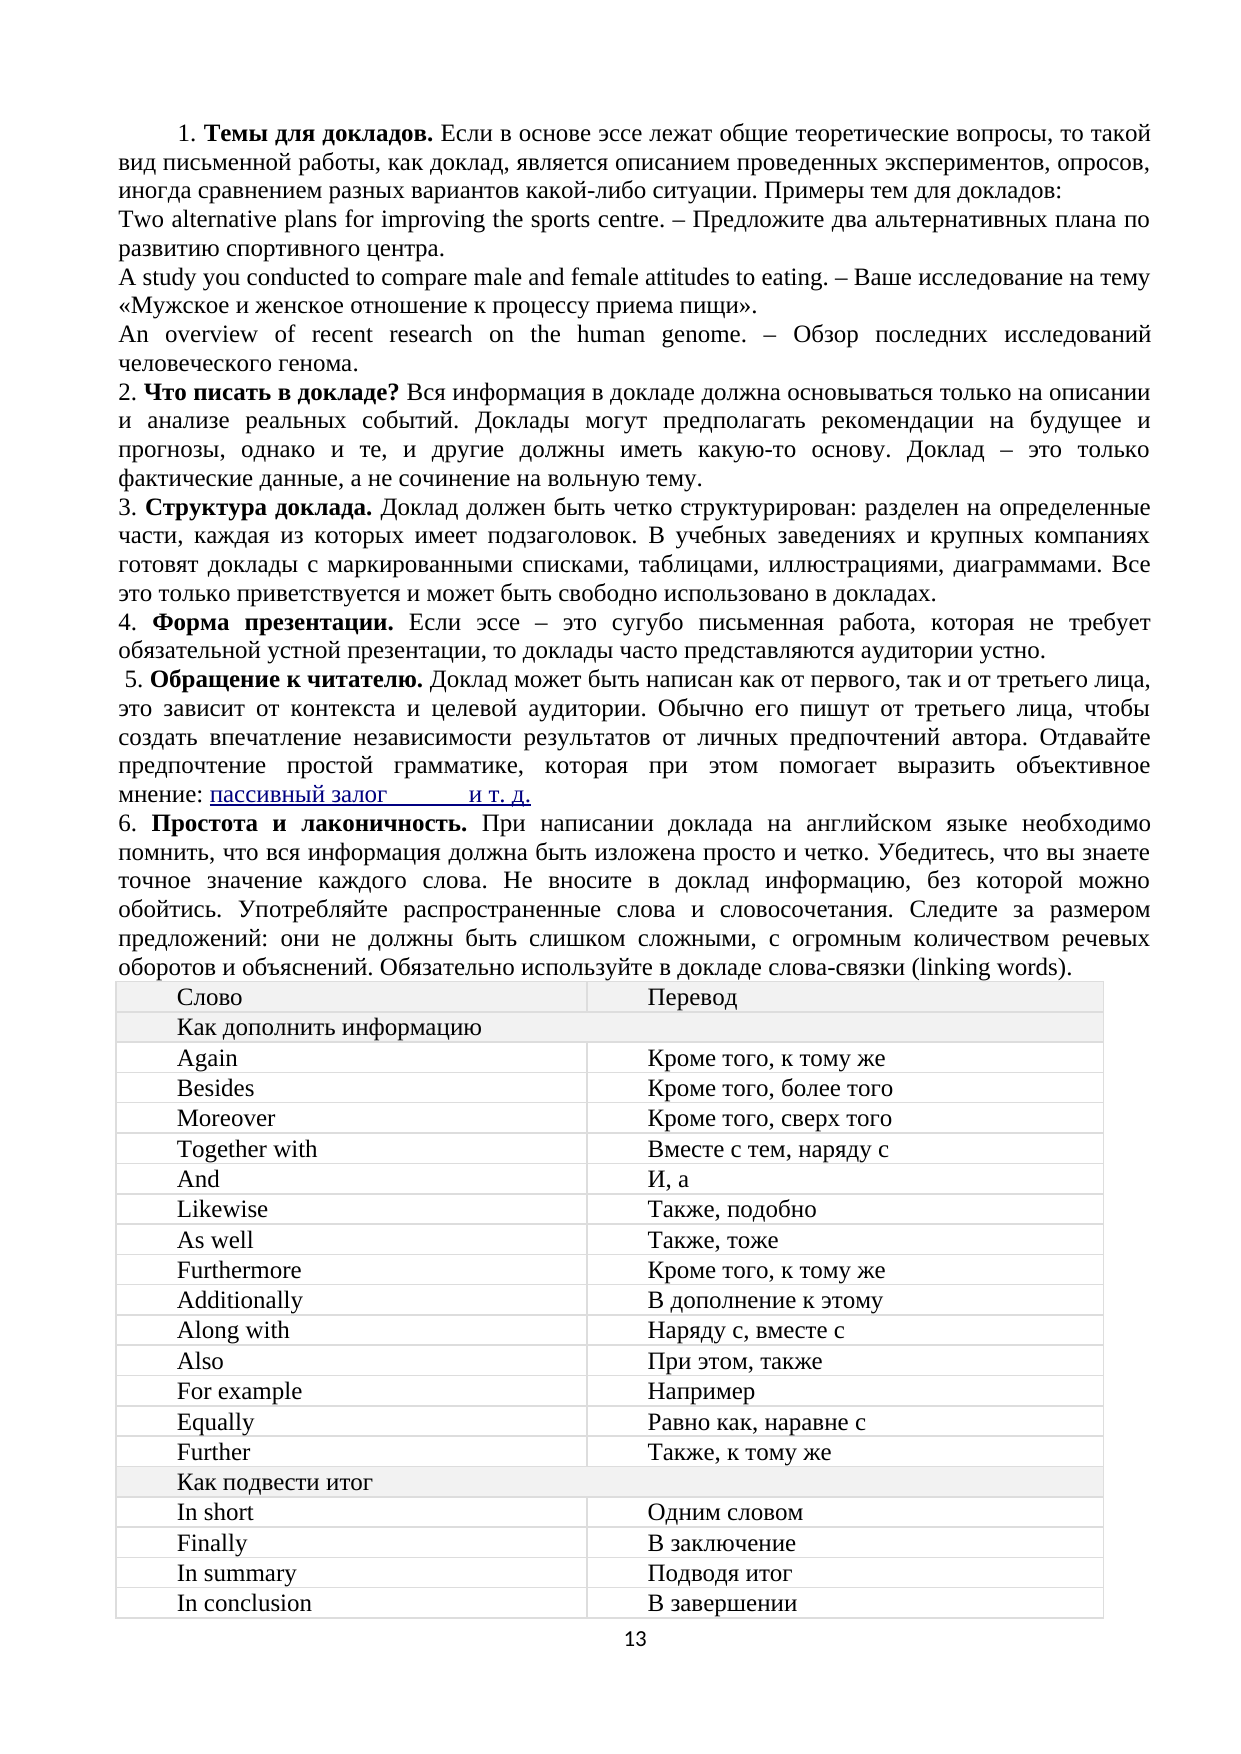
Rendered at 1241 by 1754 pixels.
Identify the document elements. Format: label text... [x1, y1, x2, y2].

text A study you conducted to compare male and female attitudes to eating. – Ваше исследование на тему «Мужское и женское отношение к процессу приема пищи». [118, 262, 1152, 319]
table_cell Кроме того, более того [588, 1073, 1103, 1102]
table_cell For example [117, 1376, 586, 1405]
table_cell Также, тоже [588, 1225, 1103, 1253]
table_cell Furthermore [117, 1255, 586, 1284]
text 1. Темы для докладов. Если в основе эссе лежат общие теоретические вопросы, то такой вид письменной работы, как доклад, является описанием проведенных экспериментов, опросов, иногда сравнением разных вариантов какой-либо ситуации. Примеры тем для докладов: [118, 118, 1152, 204]
table_cell В заключение [588, 1528, 1103, 1557]
table_cell Likewise [117, 1195, 586, 1223]
table_cell Кроме того, к тому же [588, 1043, 1103, 1072]
text 2. Что писать в докладе? Вся информация в докладе должна основываться только на описании и анализе реальных событий. Доклады могут предполагать рекомендации на будущее и прогнозы, однако и те, и другие должны иметь какую-то основу. Доклад – это только фактические данные, а не сочинение на вольную тему. [118, 377, 1152, 492]
table_cell And [117, 1164, 586, 1193]
table_cell Равно как, наравне с [588, 1407, 1103, 1435]
text 5. Обращение к читателю. Доклад может быть написан как от первого, так и от третьего лица, это зависит от контекста и целевой аудитории. Обычно его пишут от третьего лица, чтобы создать впечатление независимости результатов от личных предпочтений автора. Отдавайте предпочтение простой грамматике, которая при этом помогает выразить объективное мнение: пассивный залог HYPERLINK "http://engblog.ru/active-and-passive-voice" и т. д. [118, 664, 1152, 808]
text 4. Форма презентации. Если эссе – это сугубо письменная работа, которая не требует обязательной устной презентации, то доклады часто представляются аудитории устно. [118, 607, 1152, 664]
table_cell Together with [117, 1134, 586, 1162]
table_cell В завершении [588, 1588, 1103, 1617]
text Two alternative plans for improving the sports centre. – Предложите два альтернативных плана по развитию спортивного центра. [118, 204, 1152, 262]
table_cell Также, подобно [588, 1195, 1103, 1223]
table_cell Кроме того, к тому же [588, 1255, 1103, 1284]
text 6. Простота и лаконичность. При написании доклада на английском языке необходимо помнить, что вся информация должна быть изложена просто и четко. Убедитесь, что вы знаете точное значение каждого слова. Не вносите в доклад информацию, без которой можно обойтись. Употребляйте распространенные слова и словосочетания. Следите за размером предложений: они не должны быть слишком сложными, с огромным количеством речевых оборотов и объяснений. Обязательно используйте в докладе слова-связки (linking words). [118, 808, 1152, 981]
text 3. Структура доклада. Доклад должен быть четко структурирован: разделен на определенные части, каждая из которых имеет подзаголовок. В учебных заведениях и крупных компаниях готовят доклады с маркированными списками, таблицами, иллюстрациями, диаграммами. Все это только приветствуется и может быть свободно использовано в докладах. [118, 492, 1152, 607]
table_cell Как дополнить информацию [117, 1013, 1103, 1041]
table_cell Наряду с, вместе с [588, 1316, 1103, 1344]
table_cell В дополнение к этому [588, 1285, 1103, 1314]
table_cell Кроме того, сверх того [588, 1103, 1103, 1132]
table_cell Besides [117, 1073, 586, 1102]
table_cell Одним словом [588, 1498, 1103, 1526]
table_cell Например [588, 1376, 1103, 1405]
table_cell Equally [117, 1407, 586, 1435]
table_cell Additionally [117, 1285, 586, 1314]
text An overview of recent research on the human genome. – Обзор последних исследований человеческого генома. [118, 319, 1152, 377]
table_cell Moreover [117, 1103, 586, 1132]
table_cell Как подвести итог [117, 1467, 1103, 1496]
table_cell Вместе с тем, наряду с [588, 1134, 1103, 1162]
table_cell Подводя итог [588, 1558, 1103, 1587]
table_header Перевод [588, 982, 1103, 1011]
table_cell Further [117, 1437, 586, 1466]
table_cell In short [117, 1498, 586, 1526]
table_cell И, а [588, 1164, 1103, 1193]
table_cell Также, к тому же [588, 1437, 1103, 1466]
table_cell Again [117, 1043, 586, 1072]
table_cell Along with [117, 1316, 586, 1344]
table_cell In conclusion [117, 1588, 586, 1617]
table_cell In summary [117, 1558, 586, 1587]
table_cell As well [117, 1225, 586, 1253]
table_header Слово [117, 982, 586, 1011]
table_cell Also [117, 1346, 586, 1375]
table_cell Finally [117, 1528, 586, 1557]
table_cell При этом, также [588, 1346, 1103, 1375]
